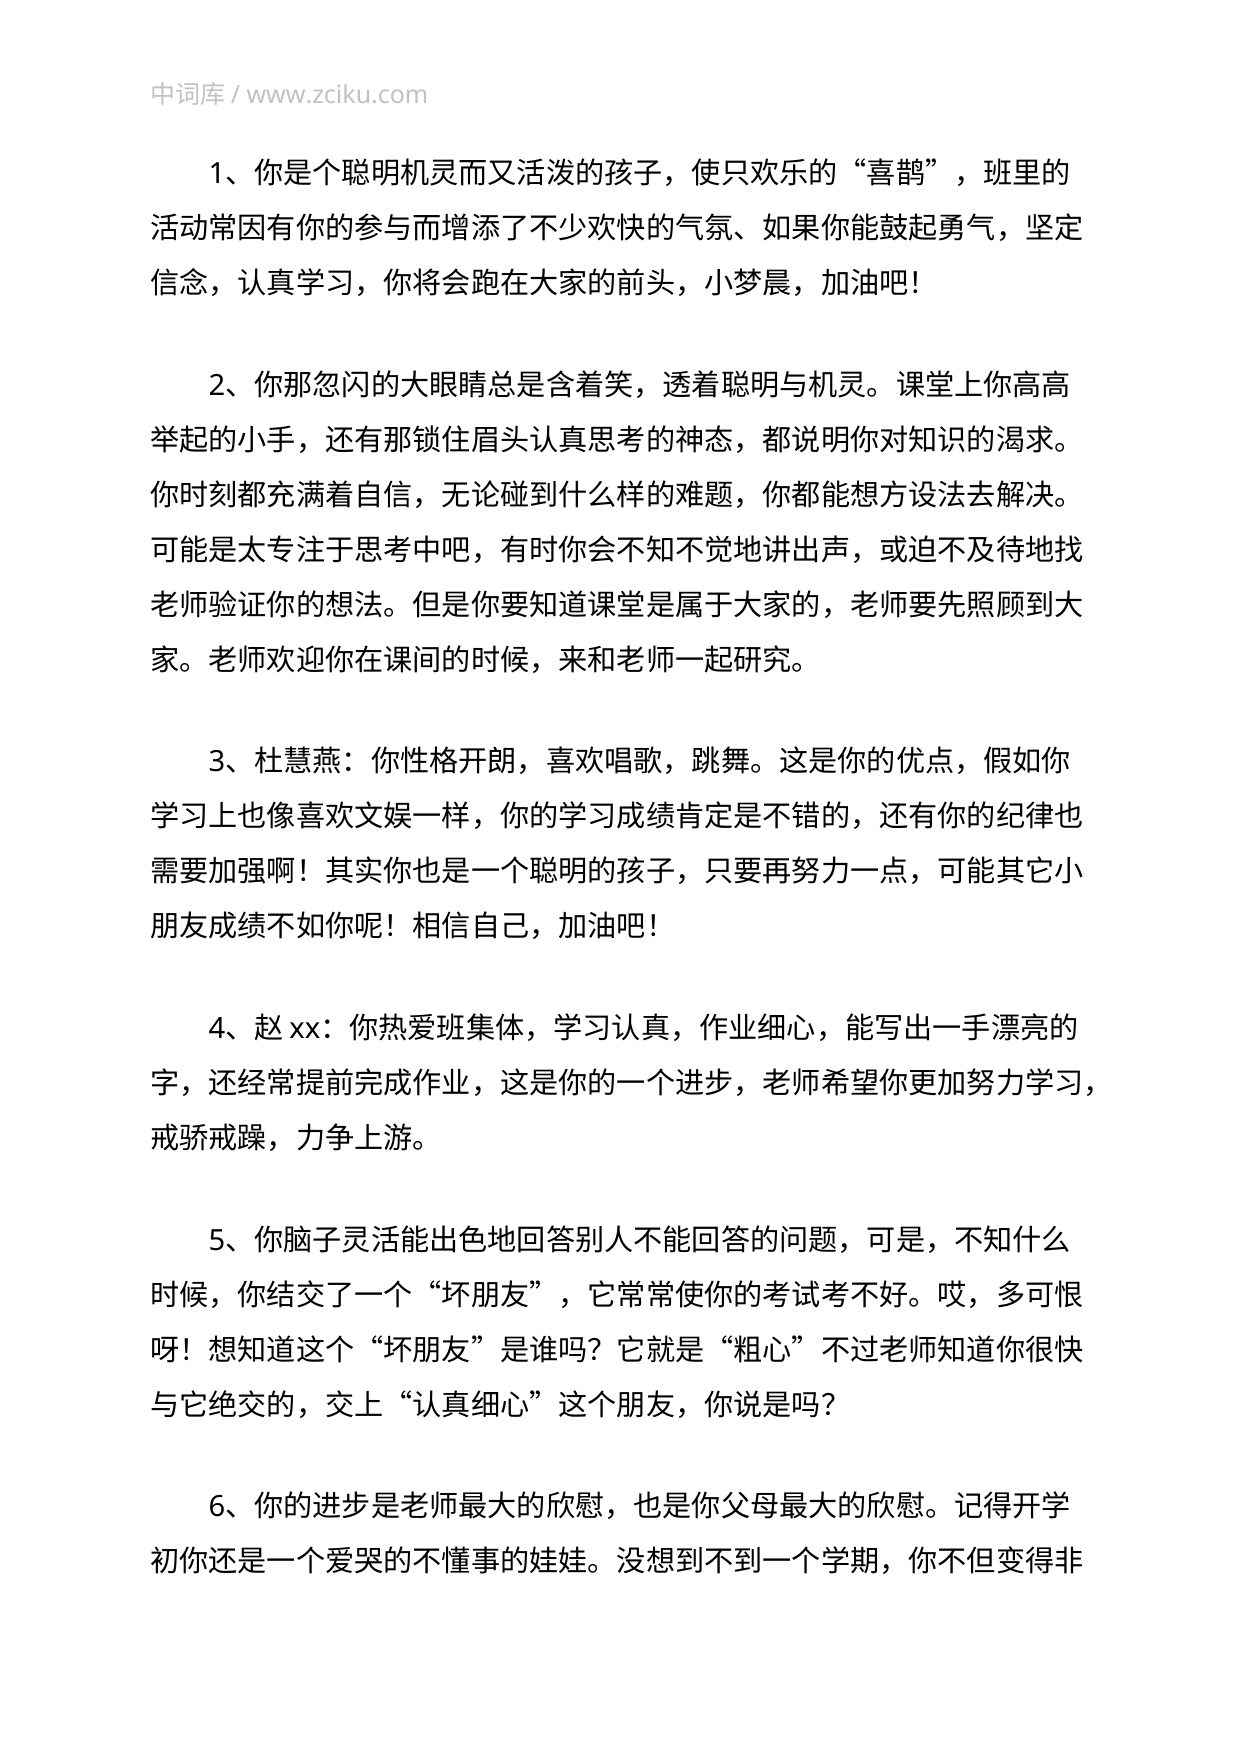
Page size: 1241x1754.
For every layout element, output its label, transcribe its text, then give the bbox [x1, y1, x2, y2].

text 3、杜慧燕：你性格开朗，喜欢唱歌，跳舞。这是你的优点，假如你学习上也像喜欢文娱一样，你的学习成绩肯定是不错的，还有你的纪律也需要加强啊！其实你也是一个聪明的孩子，只要再努力一点，可能其它小朋友成绩不如你呢！相信自己，加油吧！ [150, 738, 1090, 945]
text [150, 1483, 1090, 1580]
text 2、你那忽闪的大眼睛总是含着笑，透着聪明与机灵。课堂上你高高举起的小手，还有那锁住眉头认真思考的神态，都说明你对知识的渴求。你时刻都充满着自信，无论碰到什么样的难题，你都能想方设法去解决。可能是太专注于思考中吧，有时你会不知不觉地讲出声，或迫不及待地找老师验证你的想法。但是你要知道课堂是属于大家的，老师要先照顾到大家。老师欢迎你在课间的时候，来和老师一起研究。 [150, 362, 1090, 678]
text 4、赵xx：你热爱班集体，学习认真，作业细心，能写出一手漂亮的字，还经常提前完成作业，这是你的一个进步，老师希望你更加努力学习，戒骄戒躁，力争上游。 [150, 1004, 1090, 1157]
text 5、你脑子灵活能出色地回答别人不能回答的问题，可是，不知什么时候，你结交了一个“坏朋友”，它常常使你的考试考不好。哎，多可恨呀！想知道这个“坏朋友”是谁吗？它就是“粗心”不过老师知道你很快与它绝交的，交上“认真细心”这个朋友，你说是吗？ [150, 1216, 1090, 1423]
text 1、你是个聪明机灵而又活泼的孩子，使只欢乐的“喜鹊”，班里的活动常因有你的参与而增添了不少欢快的气氛、如果你能鼓起勇气，坚定信念，认真学习，你将会跑在大家的前头，小梦晨，加油吧！ [150, 150, 1090, 302]
